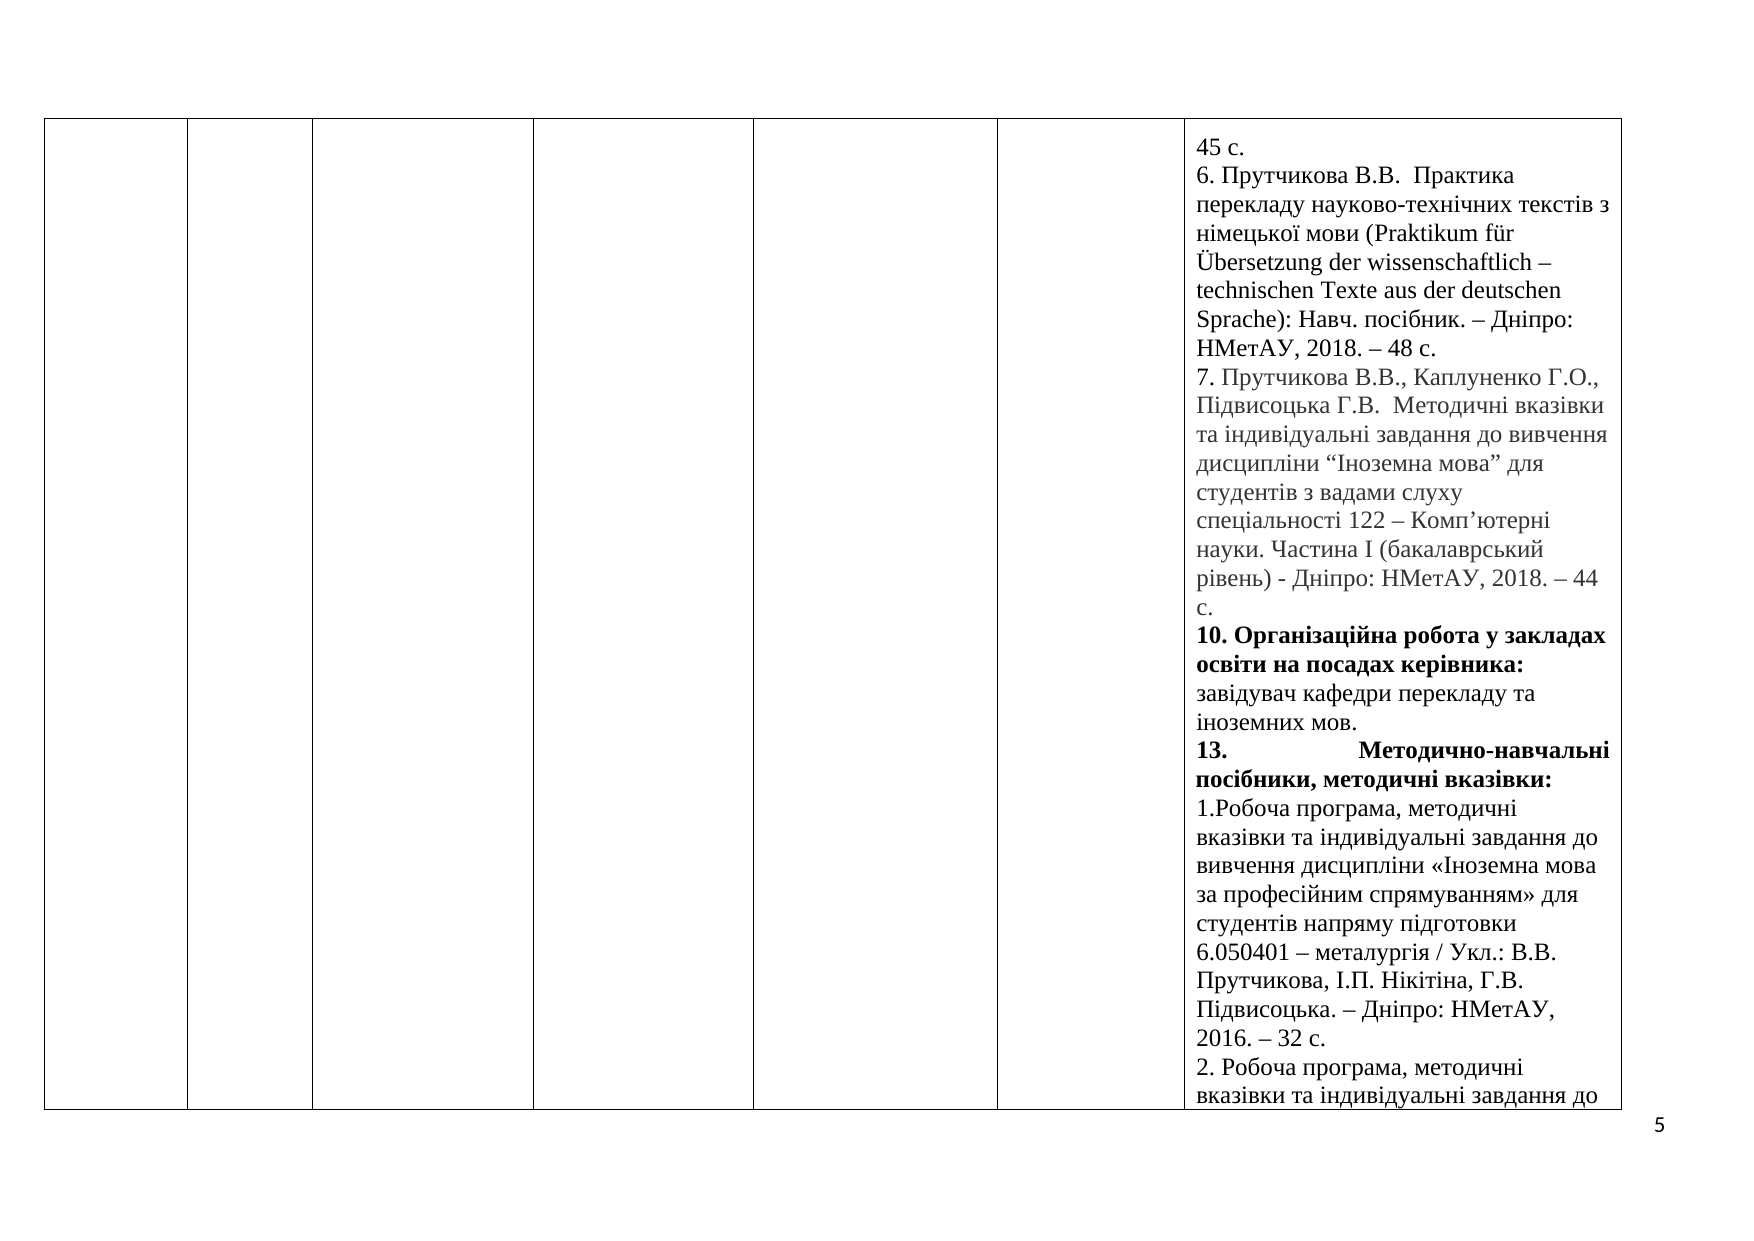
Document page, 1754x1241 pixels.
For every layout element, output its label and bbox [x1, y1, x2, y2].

table_cell [188, 119, 312, 1109]
table_cell [1185, 119, 1621, 1109]
table_cell [45, 119, 187, 1109]
table_cell [754, 119, 997, 1109]
table_cell [998, 119, 1184, 1109]
table_cell [313, 119, 533, 1109]
table_cell [534, 119, 753, 1109]
